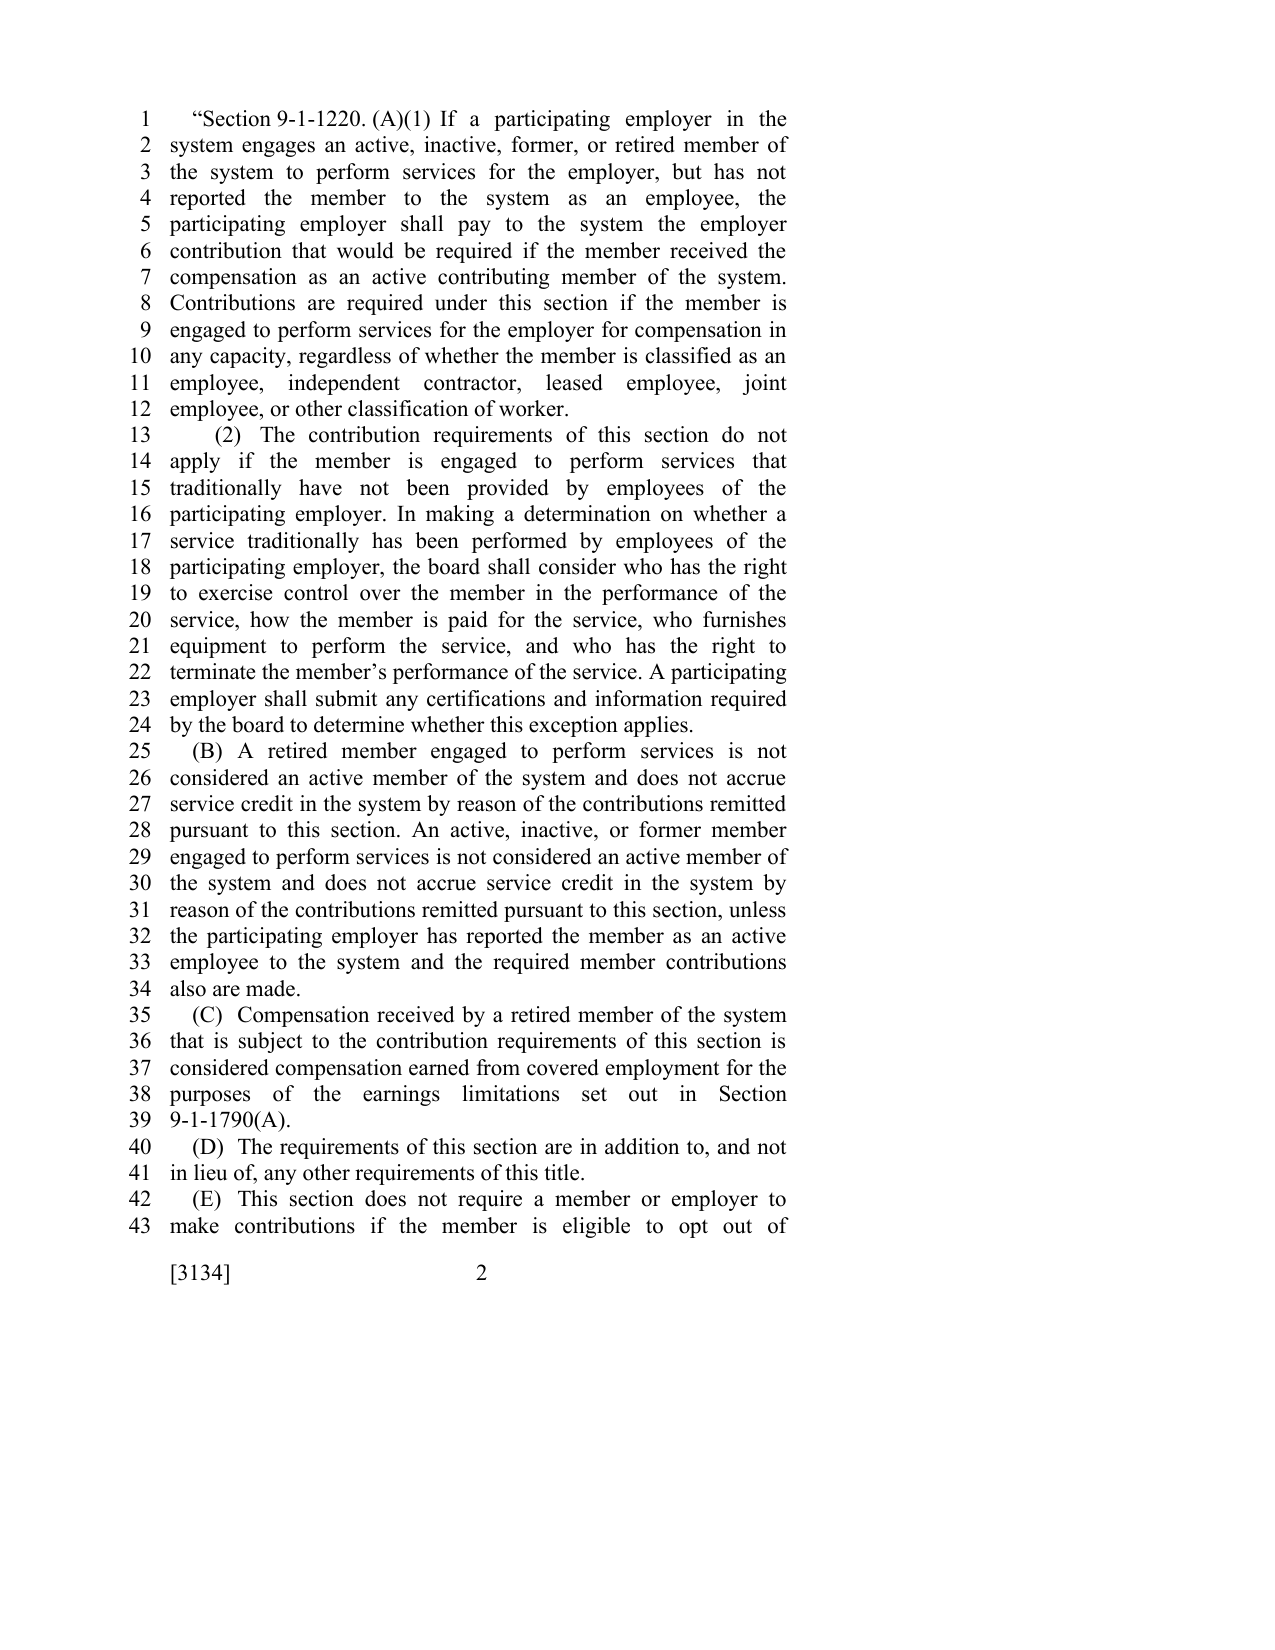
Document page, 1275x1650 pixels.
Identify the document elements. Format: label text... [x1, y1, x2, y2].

text (2) The contribution requirements of this section do not apply if the member is engaged to perform services that traditionally have not been provided by employees of the participating employer. In making a determination on whether a service traditionally has been performed by employees of the participating employer, the board shall consider who has the right to exercise control over the member in the performance of the service, how the member is paid for the service, who furnishes equipment to perform the service, and who has the right to terminate the member’s performance of the service. A participating employer shall submit any certifications and information required by the board to determine whether this exception applies. [169, 421, 787, 737]
text (C) Compensation received by a retired member of the system that is subject to the contribution requirements of this section is considered compensation earned from covered employment for the purposes of the earnings limitations set out in Section 9-1-1790(A). [169, 1001, 787, 1133]
text “Section 9-1-1220. (A)(1) If a participating employer in the system engages an active, inactive, former, or retired member of the system to perform services for the employer, but has not reported the member to the system as an employee, the participating employer shall pay to the system the employer contribution that would be required if the member received the compensation as an active contributing member of the system. Contributions are required under this section if the member is engaged to perform services for the employer for compensation in any capacity, regardless of whether the member is classified as an employee, independent contractor, leased employee, joint employee, or other classification of worker. [169, 105, 787, 421]
text (B) A retired member engaged to perform services is not considered an active member of the system and does not accrue service credit in the system by reason of the contributions remitted pursuant to this section. An active, inactive, or former member engaged to perform services is not considered an active member of the system and does not accrue service credit in the system by reason of the contributions remitted pursuant to this section, unless the participating employer has reported the member as an active employee to the system and the required member contributions also are made. [169, 737, 787, 1001]
text (D) The requirements of this section are in addition to, and not in lieu of, any other requirements of this title. [169, 1133, 787, 1186]
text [169, 1186, 787, 1238]
